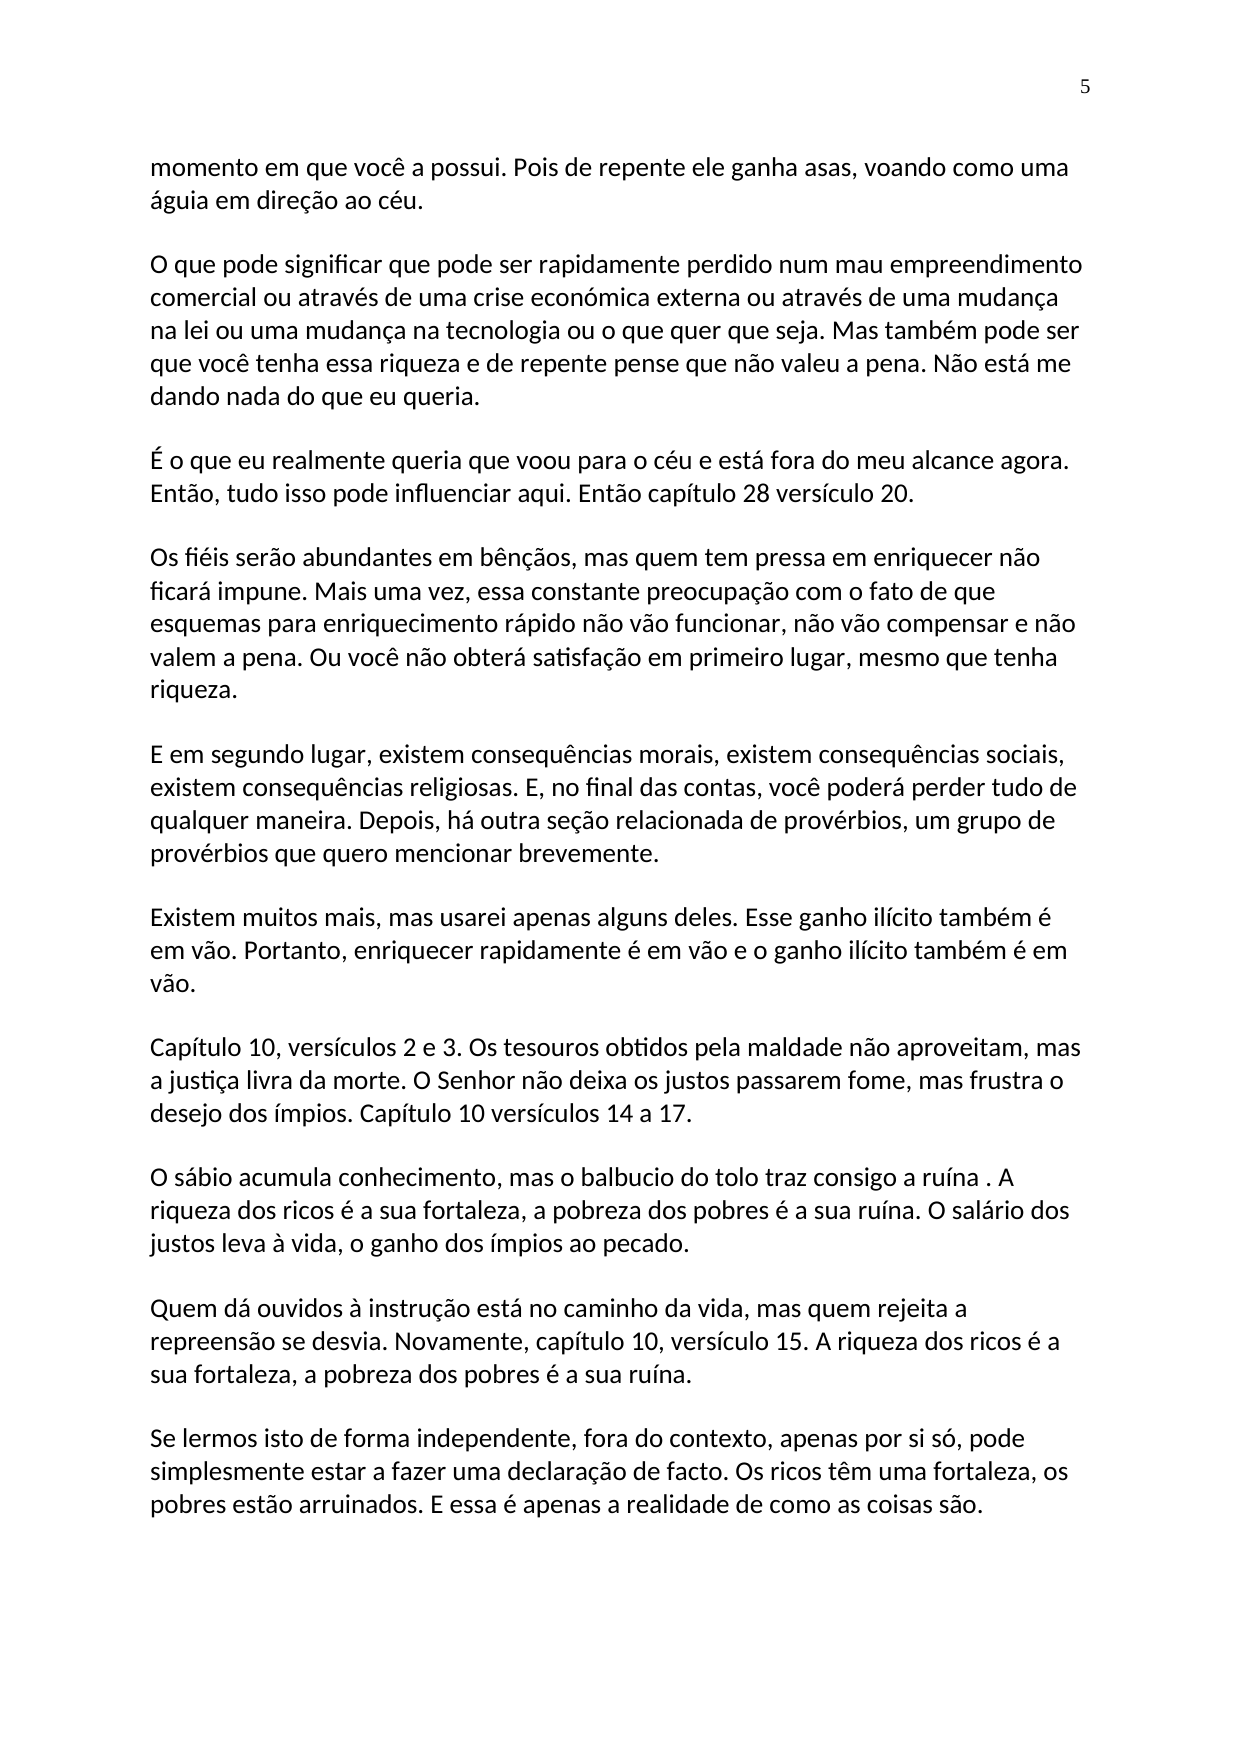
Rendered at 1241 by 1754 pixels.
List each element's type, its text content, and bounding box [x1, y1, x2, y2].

text Se lermos isto de forma independente, fora do contexto, apenas por si só, pode simplesmente estar a fazer uma declaração de facto. Os ricos têm uma fortaleza, os pobres estão arruinados. E essa é apenas a realidade de como as coisas são. [150, 1421, 1090, 1520]
text Existem muitos mais, mas usarei apenas alguns deles. Esse ganho ilícito também é em vão. Portanto, enriquecer rapidamente é em vão e o ganho ilícito também é em vão. [150, 900, 1090, 999]
text O sábio acumula conhecimento, mas o balbucio do tolo traz consigo a ruína . A riqueza dos ricos é a sua fortaleza, a pobreza dos pobres é a sua ruína. O salário dos justos leva à vida, o ganho dos ímpios ao pecado. [150, 1161, 1090, 1259]
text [150, 150, 1090, 216]
text O que pode significar que pode ser rapidamente perdido num mau empreendimento comercial ou através de uma crise económica externa ou através de uma mudança na lei ou uma mudança na tecnologia ou o que quer que seja. Mas também pode ser que você tenha essa riqueza e de repente pense que não valeu a pena. Não está me dando nada do que eu queria. [150, 247, 1090, 412]
text É o que eu realmente queria que voou para o céu e está fora do meu alcance agora. Então, tudo isso pode influenciar aqui. Então capítulo 28 versículo 20. [150, 443, 1090, 509]
text E em segundo lugar, existem consequências morais, existem consequências sociais, existem consequências religiosas. E, no final das contas, você poderá perder tudo de qualquer maneira. Depois, há outra seção relacionada de provérbios, um grupo de provérbios que quero mencionar brevemente. [150, 737, 1090, 869]
text Capítulo 10, versículos 2 e 3. Os tesouros obtidos pela maldade não aproveitam, mas a justiça livra da morte. O Senhor não deixa os justos passarem fome, mas frustra o desejo dos ímpios. Capítulo 10 versículos 14 a 17. [150, 1030, 1090, 1129]
text Os fiéis serão abundantes em bênçãos, mas quem tem pressa em enriquecer não ficará impune. Mais uma vez, essa constante preocupação com o fato de que esquemas para enriquecimento rápido não vão funcionar, não vão compensar e não valem a pena. Ou você não obterá satisfação em primeiro lugar, mesmo que tenha riqueza. [150, 541, 1090, 706]
text Quem dá ouvidos à instrução está no caminho da vida, mas quem rejeita a repreensão se desvia. Novamente, capítulo 10, versículo 15. A riqueza dos ricos é a sua fortaleza, a pobreza dos pobres é a sua ruína. [150, 1291, 1090, 1390]
